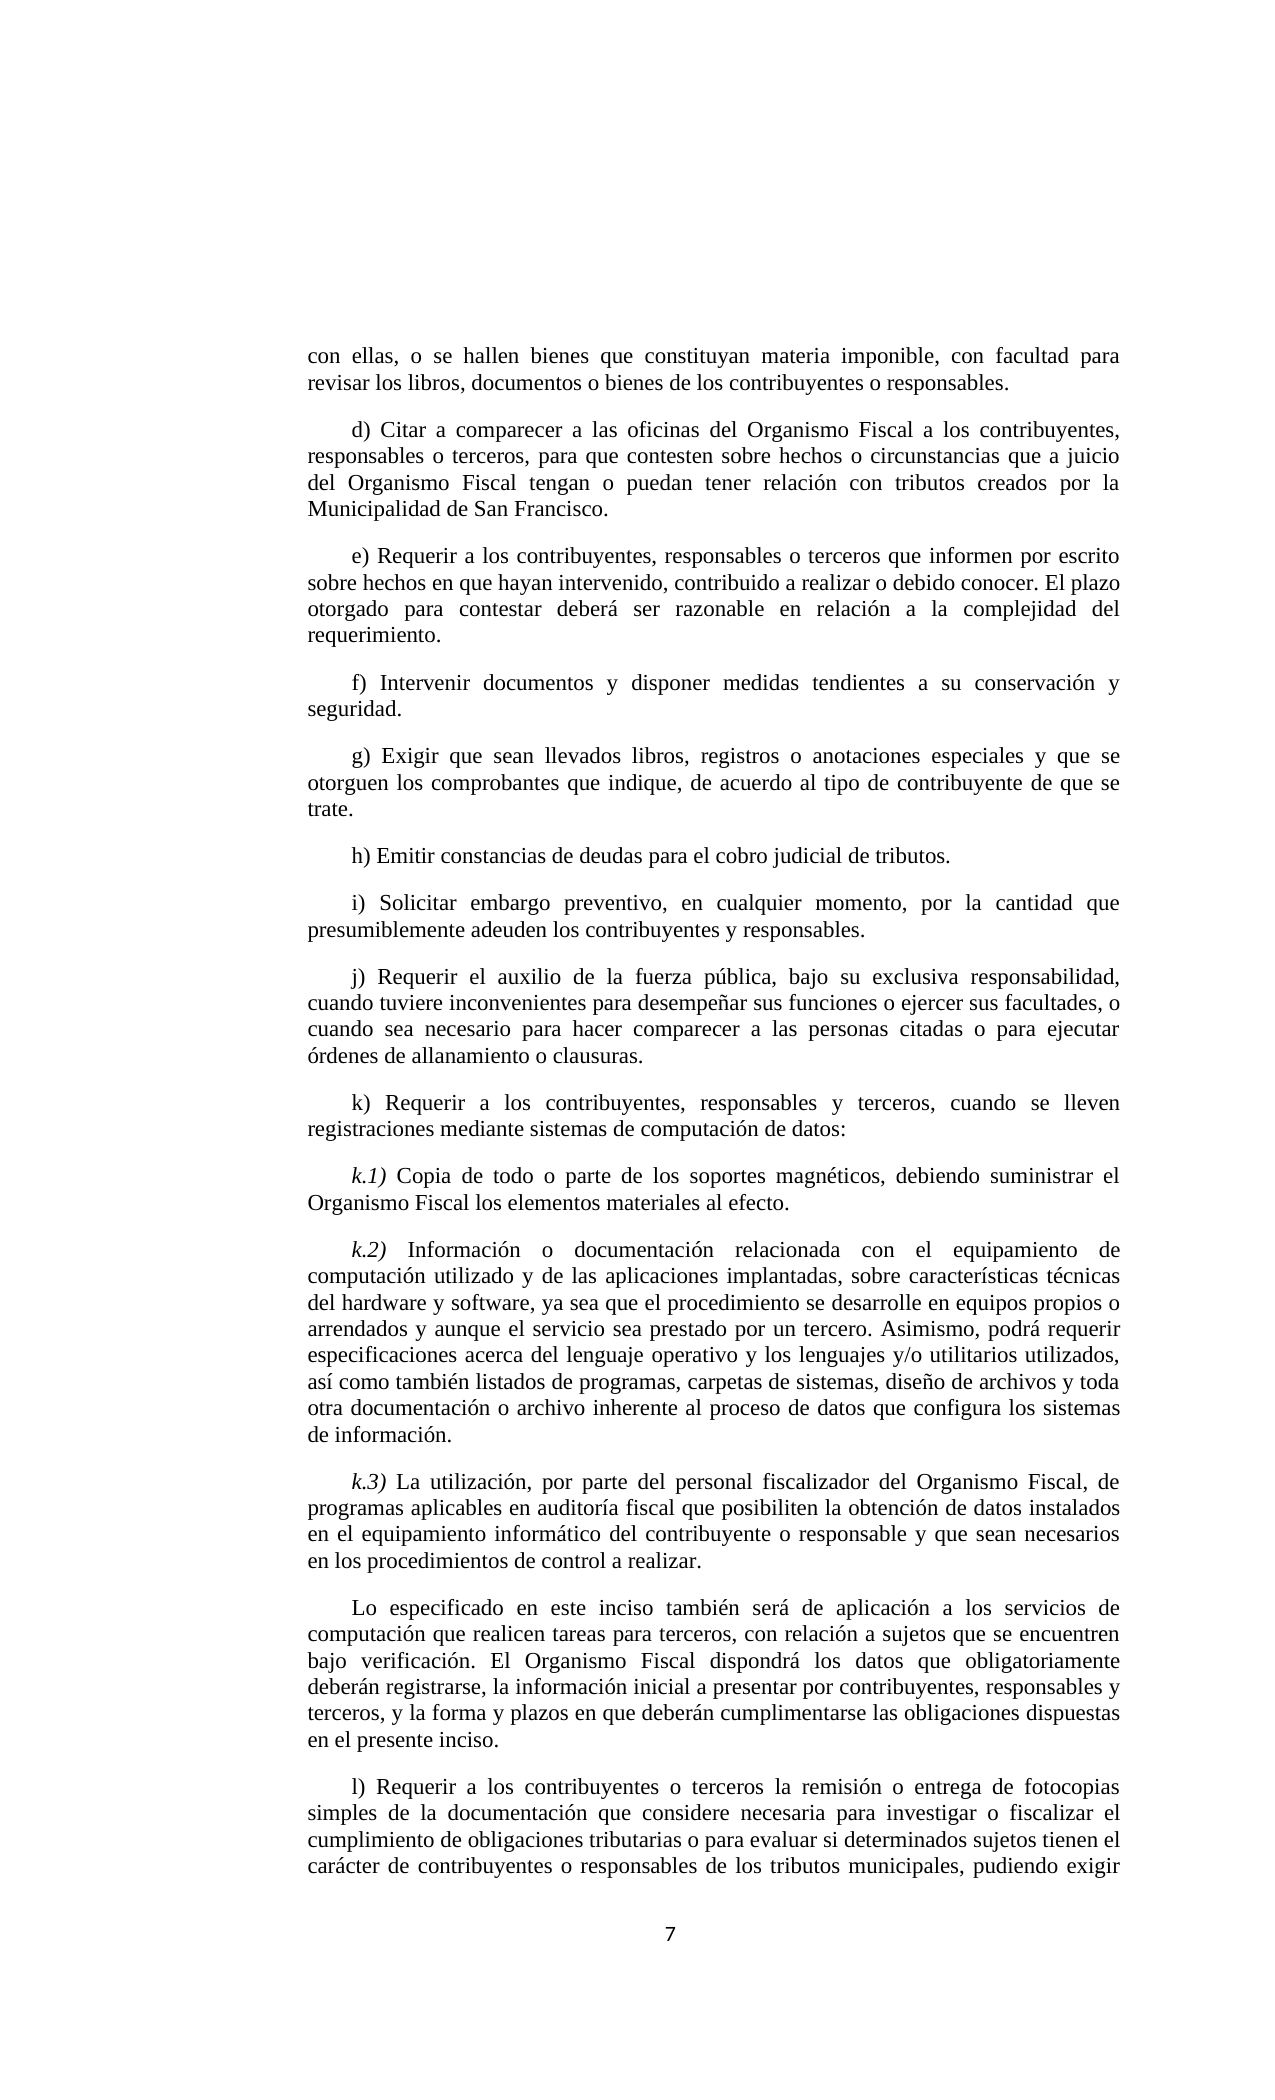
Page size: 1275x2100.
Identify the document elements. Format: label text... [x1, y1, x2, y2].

text e) Requerir a los contribuyentes, responsables o terceros que informen por escrito sobre hechos en que hayan intervenido, contribuido a realizar o debido conocer. El plazo otorgado para contestar deberá ser razonable en relación a la complejidad del requerimiento. [307, 542, 1121, 648]
text d) Citar a comparecer a las oficinas del Organismo Fiscal a los contribuyentes, responsables o terceros, para que contesten sobre hechos o circunstancias que a juicio del Organismo Fiscal tengan o puedan tener relación con tributos creados por la Municipalidad de San Francisco. [307, 416, 1121, 522]
text j) Requerir el auxilio de la fuerza pública, bajo su exclusiva responsabilidad, cuando tuviere inconvenientes para desempeñar sus funciones o ejercer sus facultades, o cuando sea necesario para hacer comparecer a las personas citadas o para ejecutar órdenes de allanamiento o clausuras. [307, 963, 1121, 1068]
text k.2) Información o documentación relacionada con el equipamiento de computación utilizado y de las aplicaciones implantadas, sobre características técnicas del hardware y software, ya sea que el procedimiento se desarrolle en equipos propios o arrendados y aunque el servicio sea prestado por un tercero. Asimismo, podrá requerir especificaciones acerca del lenguaje operativo y los lenguajes y/o utilitarios utilizados, así como también listados de programas, carpetas de sistemas, diseño de archivos y toda otra documentación o archivo inherente al proceso de datos que configura los sistemas de información. [307, 1236, 1121, 1447]
text g) Exigir que sean llevados libros, registros o anotaciones especiales y que se otorguen los comprobantes que indique, de acuerdo al tipo de contribuyente de que se trate. [307, 742, 1121, 821]
text f) Intervenir documentos y disponer medidas tendientes a su conservación y seguridad. [307, 669, 1121, 721]
text k) Requerir a los contribuyentes, responsables y terceros, cuando se lleven registraciones mediante sistemas de computación de datos: [307, 1089, 1121, 1142]
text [307, 343, 1121, 395]
text i) Solicitar embargo preventivo, en cualquier momento, por la cantidad que presumiblemente adeuden los contribuyentes y responsables. [307, 889, 1121, 942]
text Lo especificado en este inciso también será de aplicación a los servicios de computación que realicen tareas para terceros, con relación a sujetos que se encuentren bajo verificación. El Organismo Fiscal dispondrá los datos que obligatoriamente deberán registrarse, la información inicial a presentar por contribuyentes, responsables y terceros, y la forma y plazos en que deberán cumplimentarse las obligaciones dispuestas en el presente inciso. [307, 1594, 1121, 1752]
text h) Emitir constancias de deudas para el cobro judicial de tributos. [307, 842, 1121, 868]
text k.1) Copia de todo o parte de los soportes magnéticos, debiendo suministrar el Organismo Fiscal los elementos materiales al efecto. [307, 1163, 1121, 1215]
text k.3) La utilización, por parte del personal fiscalizador del Organismo Fiscal, de programas aplicables en auditoría fiscal que posibiliten la obtención de datos instalados en el equipamiento informático del contribuyente o responsable y que sean necesarios en los procedimientos de control a realizar. [307, 1468, 1121, 1573]
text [307, 1773, 1121, 1878]
